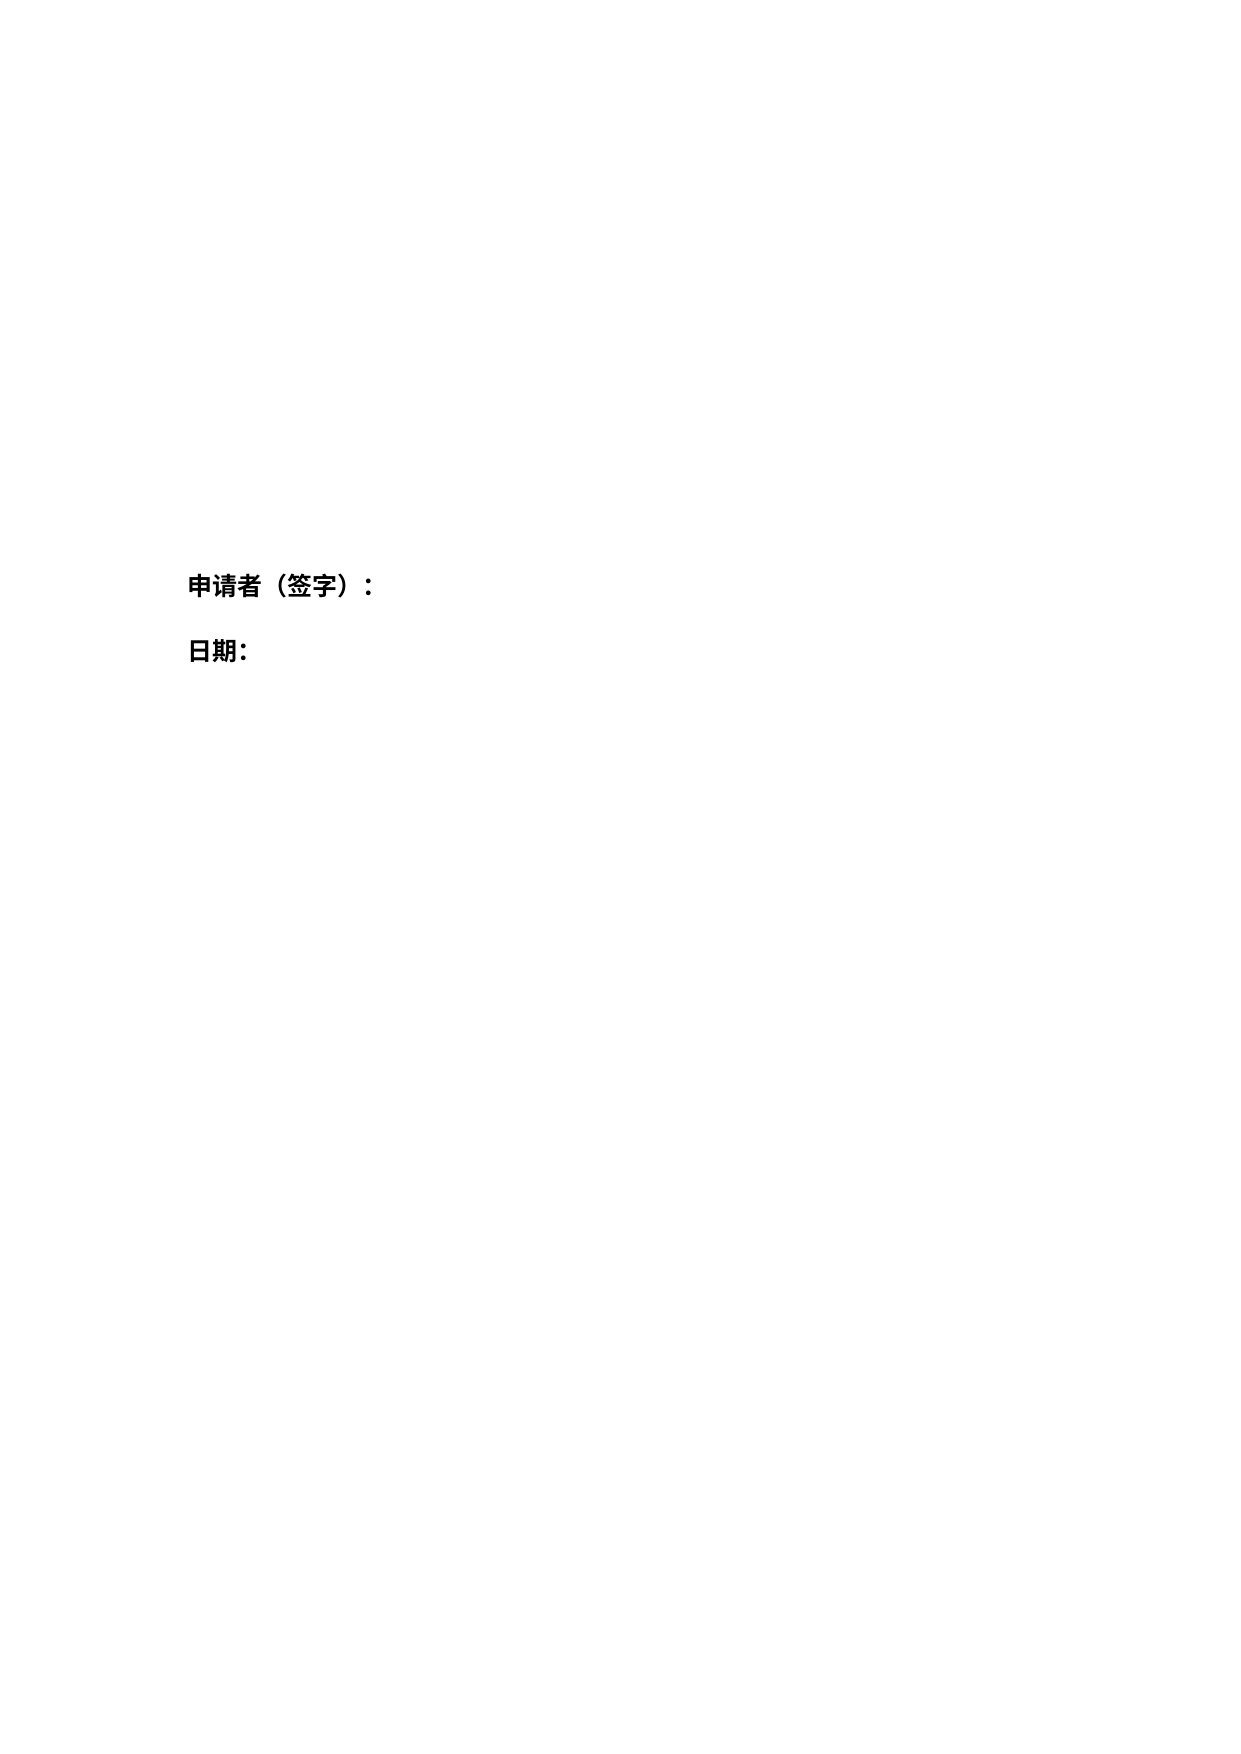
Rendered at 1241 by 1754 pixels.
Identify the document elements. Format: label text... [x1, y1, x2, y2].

text 申请者（签字）： [187, 552, 1053, 617]
text 日期： [187, 617, 1053, 682]
